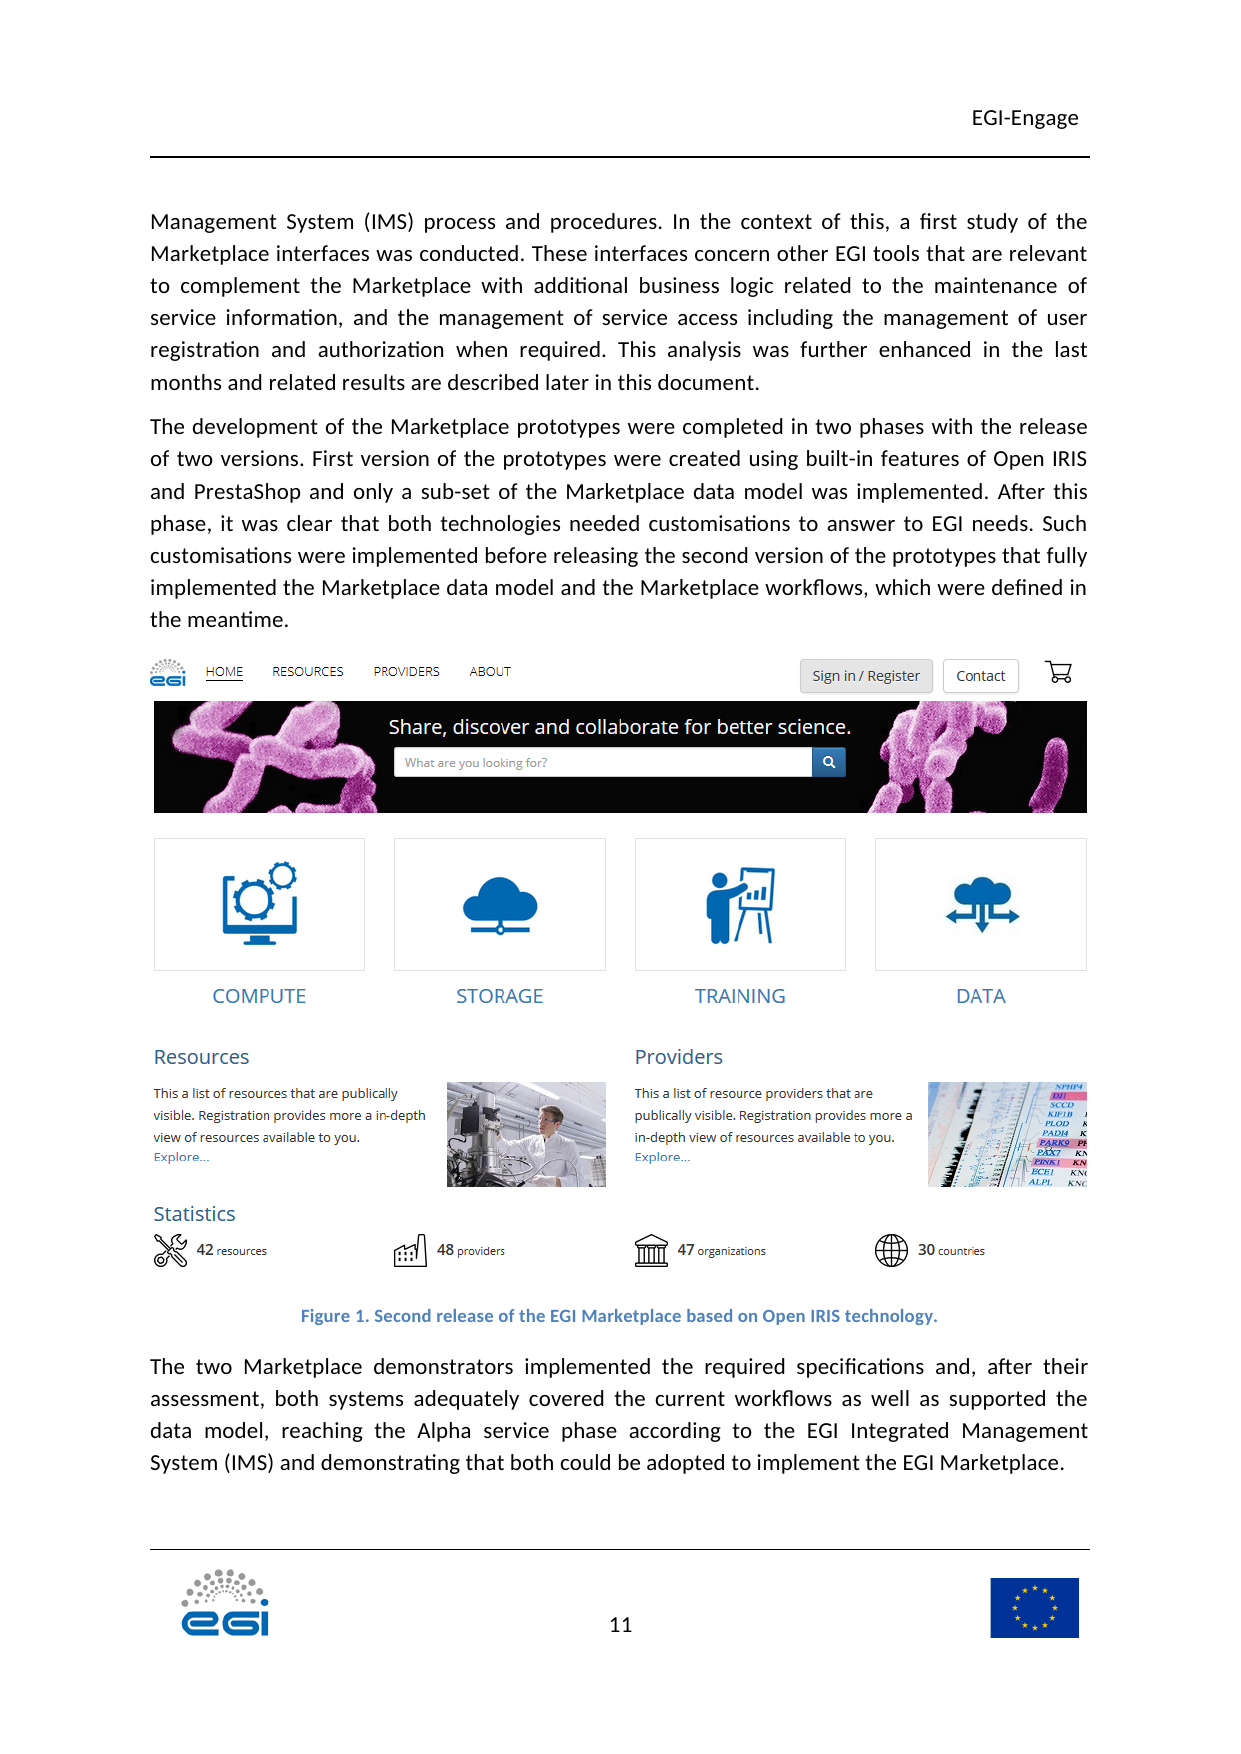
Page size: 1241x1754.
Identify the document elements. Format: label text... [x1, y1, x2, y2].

text Figure 1. Second release of the EGI Marketplace based on Open IRIS technology. [150, 1304, 1090, 1327]
picture [161, 1567, 287, 1638]
picture [990, 1578, 1079, 1638]
text The development of the Marketplace prototypes were completed in two phases with the release of two versions. First version of the prototypes were created using built-in features of Open IRIS and PrestaShop and only a sub-set of the Marketplace data model was implemented. After this phase, it was clear that both technologies needed customisations to answer to EGI needs. Such customisations were implemented before releasing the second version of the prototypes that fully implemented the Marketplace data model and the Marketplace workflows, which were defined in the meantime. [150, 412, 1090, 633]
picture [150, 650, 1091, 1288]
text The two Marketplace demonstrators implemented the required specifications and, after their assessment, both systems adequately covered the current workflows as well as supported the data model, reaching the Alpha service phase according to the EGI Integrated Management System (IMS) and demonstrating that both could be adopted to implement the EGI Marketplace. [150, 1352, 1090, 1476]
